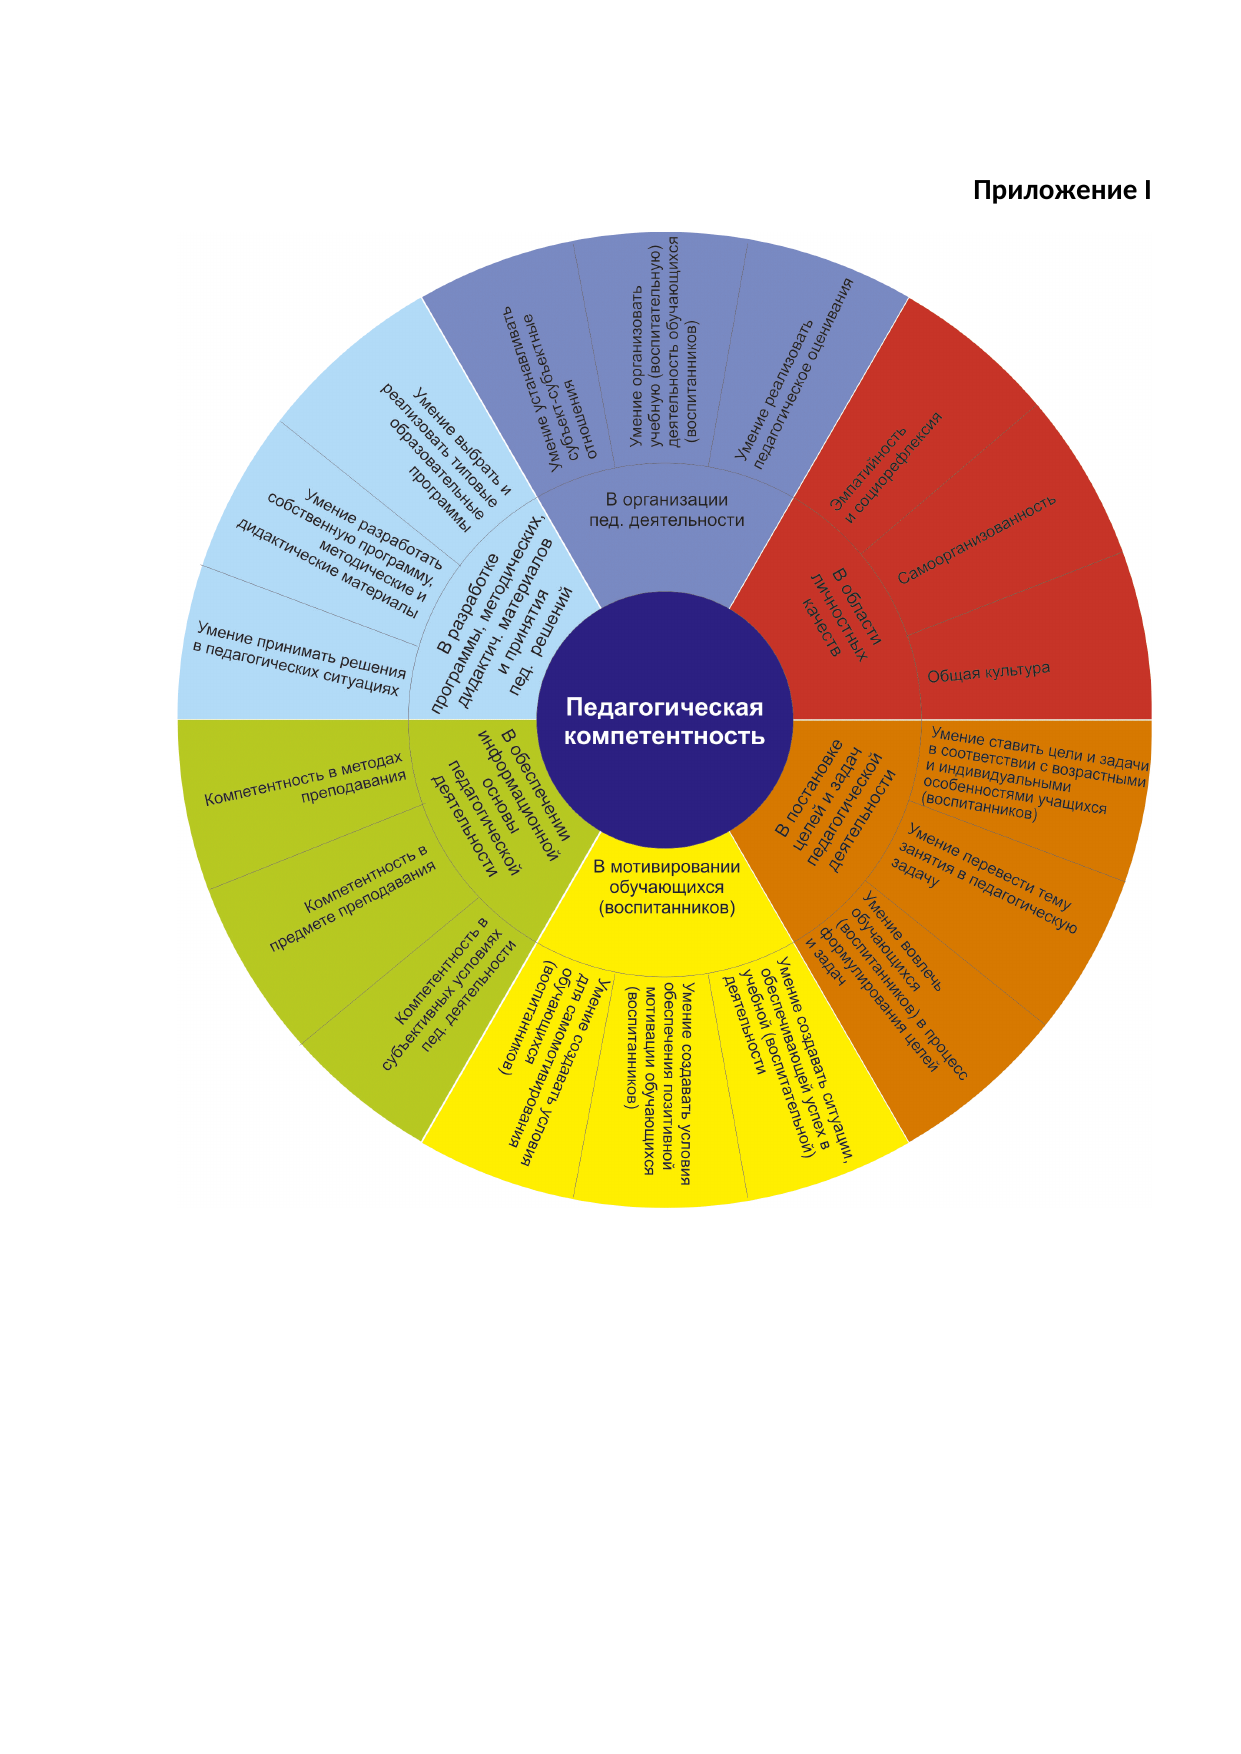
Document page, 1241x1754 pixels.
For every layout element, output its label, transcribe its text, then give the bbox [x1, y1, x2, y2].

text Приложение I [177, 171, 1152, 207]
picture [177, 232, 1152, 1208]
